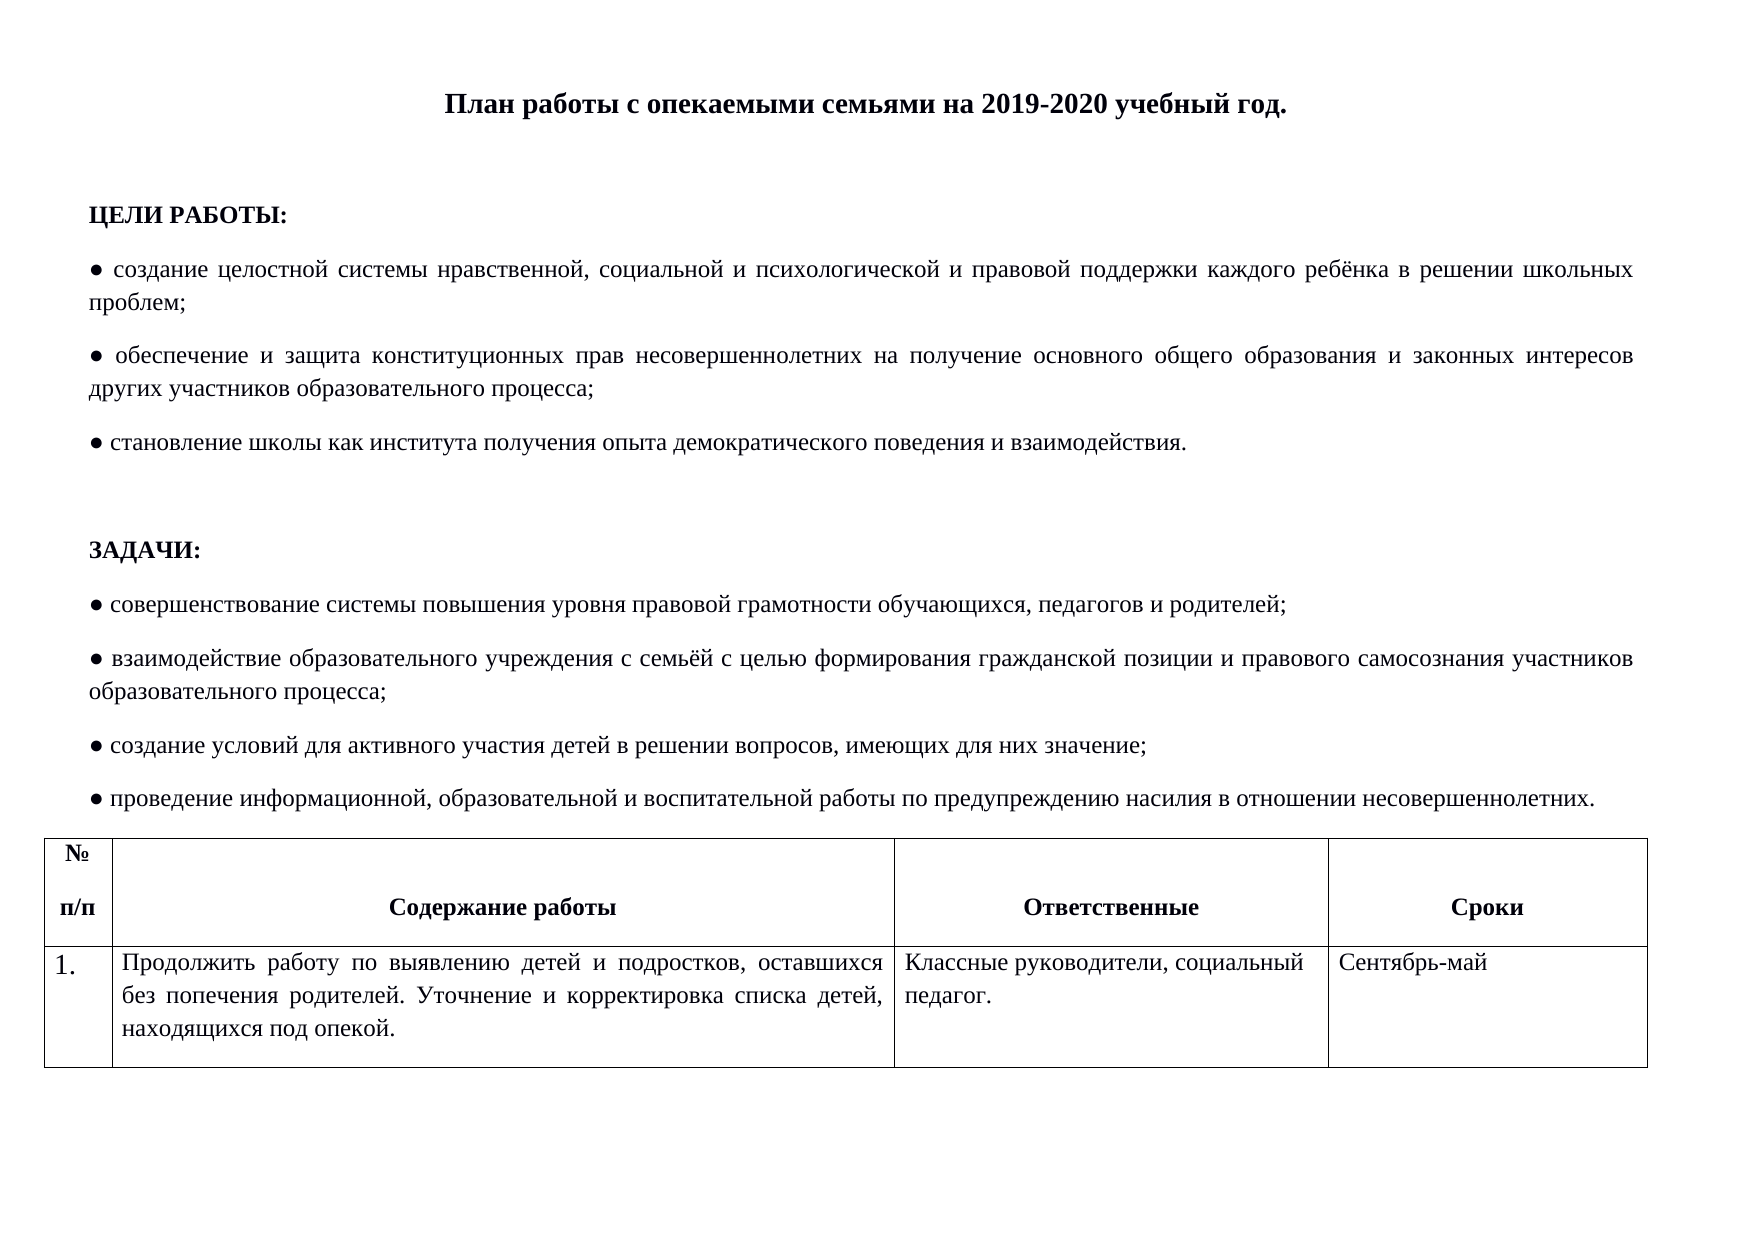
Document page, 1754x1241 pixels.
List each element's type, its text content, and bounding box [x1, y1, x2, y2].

table_cell Классные руководители, социальный педагог. [895, 947, 1328, 1067]
table_header № п/п [45, 839, 112, 946]
table_header Сроки [1329, 839, 1647, 946]
table_cell Сентябрь-май [1329, 947, 1647, 1067]
text ● совершенствование системы повышения уровня правовой грамотности обучающихся, педагогов и родителей; [89, 589, 1636, 618]
text ● создание условий для активного участия детей в решении вопросов, имеющих для них значение; [89, 730, 1636, 758]
text ЦЕЛИ РАБОТЫ: [89, 200, 1636, 228]
table_cell 1. [45, 947, 112, 1067]
text ● взаимодействие образовательного учреждения с семьёй с целью формирования гражданской позиции и правового самосознания участников образовательного процесса; [89, 643, 1636, 704]
text ЗАДАЧИ: [89, 535, 1636, 564]
text ● проведение информационной, образовательной и воспитательной работы по предупреждению насилия в отношении несовершеннолетних. [89, 783, 1636, 812]
text План работы с опекаемыми семьями на 2019-2020 учебный год. [89, 87, 1636, 120]
text ● создание целостной системы нравственной, социальной и психологической и правовой поддержки каждого ребёнка в решении школьных проблем; [89, 254, 1636, 315]
text ● становление школы как института получения опыта демократического поведения и взаимодействия. [89, 427, 1636, 456]
table_header Ответственные [895, 839, 1328, 946]
table_header Содержание работы [113, 839, 894, 946]
table_cell Продолжить работу по выявлению детей и подростков, оставшихся без попечения родителей. Уточнение и корректировка списка детей, находящихся под опекой. [113, 947, 894, 1067]
text ● обеспечение и защита конституционных прав несовершеннолетних на получение основного общего образования и законных интересов других участников образовательного процесса; [89, 341, 1636, 402]
